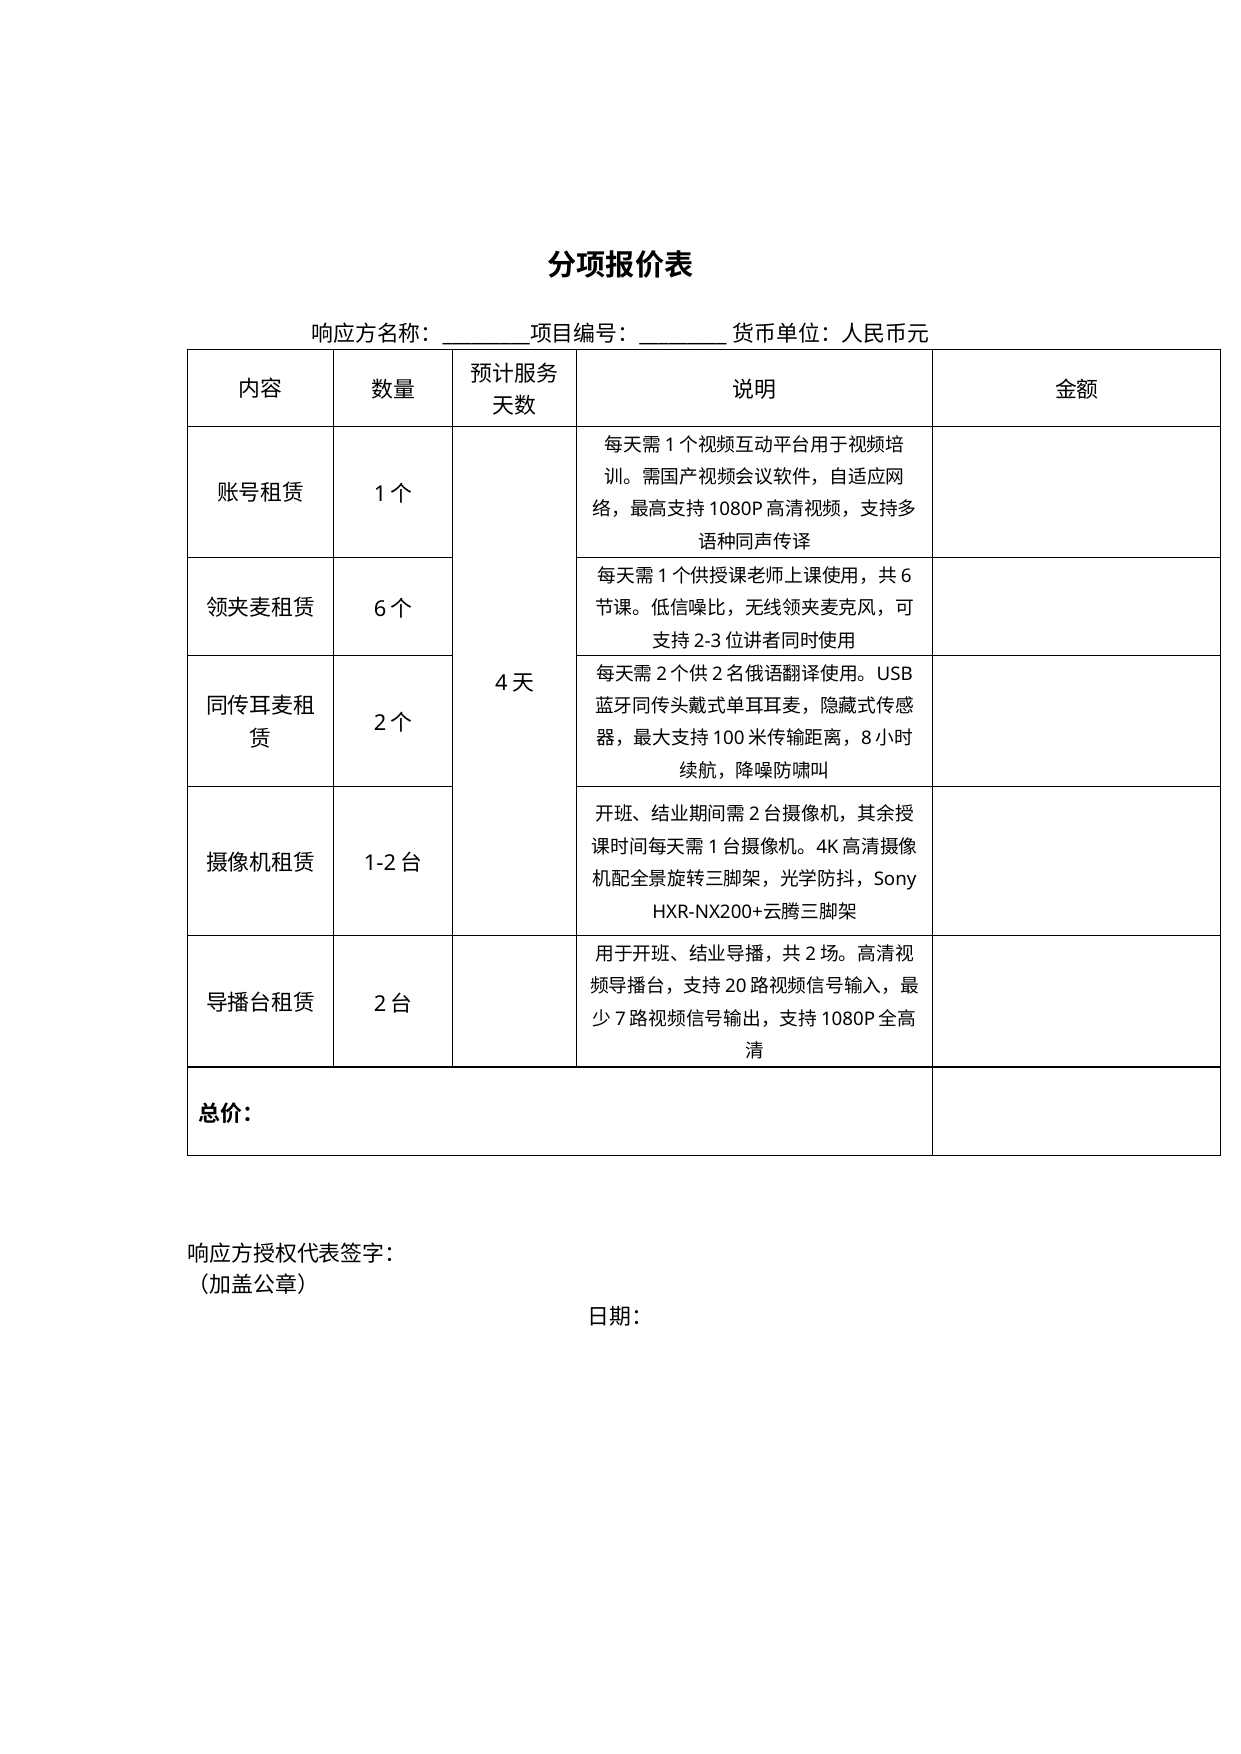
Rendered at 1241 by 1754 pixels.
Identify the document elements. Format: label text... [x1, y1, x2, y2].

table_cell 6个 [334, 558, 452, 655]
table_cell 账号租赁 [188, 427, 333, 557]
table_cell 同传耳麦租赁 [188, 656, 333, 786]
text 日期： [187, 1299, 1053, 1331]
table_cell 4天 [453, 427, 576, 935]
table_cell [933, 787, 1220, 935]
table_cell 领夹麦租赁 [188, 558, 333, 655]
table_header 内容 [188, 350, 333, 426]
table_cell 导播台租赁 [188, 936, 333, 1066]
table_cell 2台 [334, 936, 452, 1066]
table_cell 2个 [334, 656, 452, 786]
table_cell [933, 656, 1220, 786]
table_cell [933, 558, 1220, 655]
table_header 金额 [933, 350, 1220, 426]
table_cell 摄像机租赁 [188, 787, 333, 935]
table_cell 开班、结业期间需2台摄像机，其余授课时间每天需1台摄像机。4K高清摄像机配全景旋转三脚架，光学防抖，Sony HXR-NX200+云腾三脚架 [577, 787, 932, 935]
table_cell 每天需1个供授课老师上课使用，共6节课。低信噪比，无线领夹麦克风，可支持2-3位讲者同时使用 [577, 558, 932, 655]
table_cell 每天需2个供2名俄语翻译使用。USB 蓝牙同传头戴式单耳耳麦，隐藏式传感器，最大支持100米传输距离，8小时续航，降噪防啸叫 [577, 656, 932, 786]
table_cell [933, 427, 1220, 557]
table_cell 1-2台 [334, 787, 452, 935]
table_header 数量 [334, 350, 452, 426]
table_cell 用于开班、结业导播，共2场。高清视频导播台，支持20路视频信号输入，最少7路视频信号输出，支持1080P全高清 [577, 936, 932, 1066]
table_header 预计服务天数 [453, 350, 576, 426]
table_cell 每天需1个视频互动平台用于视频培训。需国产视频会议软件，自适应网络，最高支持1080P高清视频，支持多语种同声传译 [577, 427, 932, 557]
text （加盖公章） [187, 1267, 1053, 1299]
table_header 说明 [577, 350, 932, 426]
text 响应方授权代表签字： [187, 1236, 1053, 1267]
table_cell [453, 936, 576, 1066]
table_cell 总价： [188, 1068, 932, 1155]
text 响应方名称：_________项目编号：_________ 货币单位：人民币元 [187, 316, 1053, 349]
text 分项报价表 [187, 241, 1053, 284]
table_cell [933, 1068, 1220, 1155]
table_cell [933, 936, 1220, 1066]
table_cell 1个 [334, 427, 452, 557]
